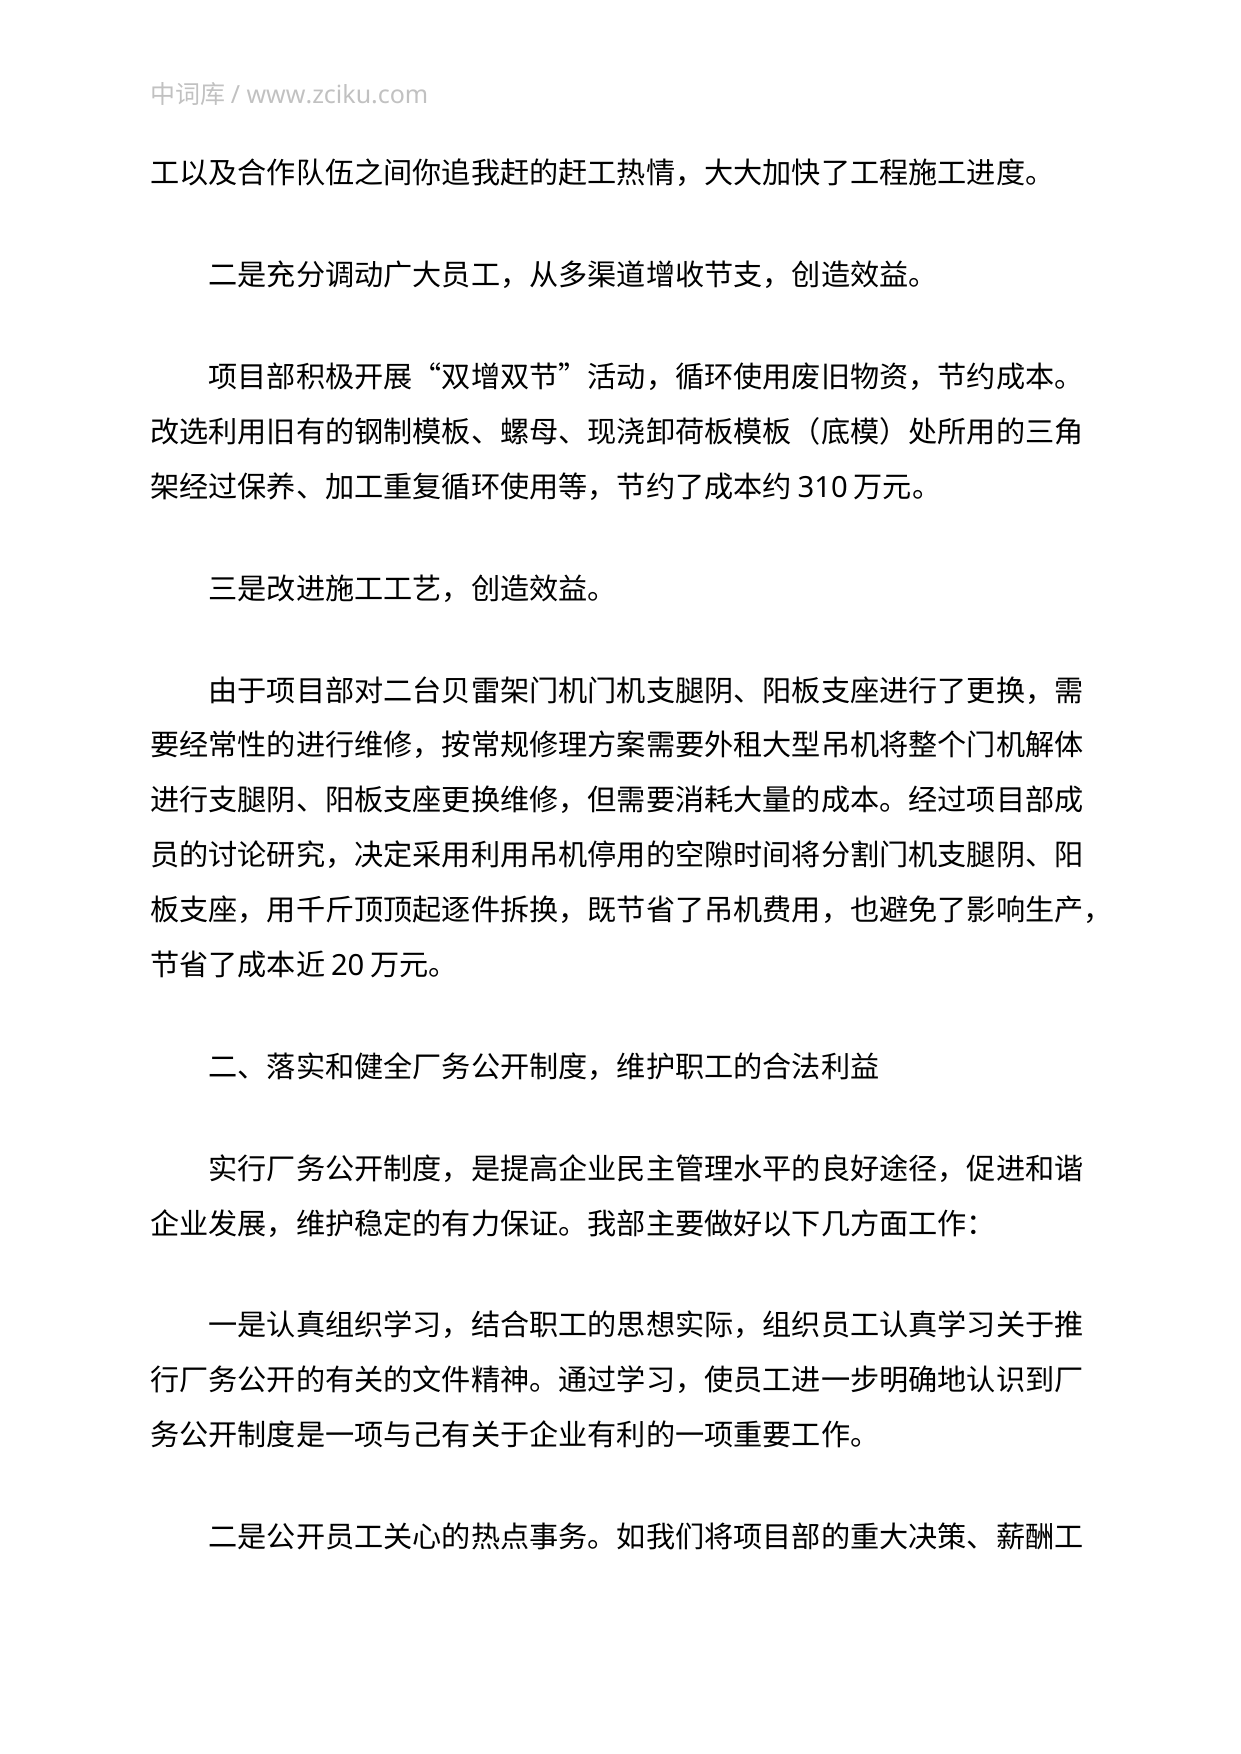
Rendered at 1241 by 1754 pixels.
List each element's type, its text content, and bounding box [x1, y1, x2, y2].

text 二是充分调动广大员工，从多渠道增收节支，创造效益。 [150, 252, 1090, 294]
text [150, 1513, 1090, 1556]
text 项目部积极开展“双增双节”活动，循环使用废旧物资，节约成本。改选利用旧有的钢制模板、螺母、现浇卸荷板模板（底模）处所用的三角架经过保养、加工重复循环使用等，节约了成本约310万元。 [150, 353, 1090, 506]
text 由于项目部对二台贝雷架门机门机支腿阴、阳板支座进行了更换，需要经常性的进行维修，按常规修理方案需要外租大型吊机将整个门机解体进行支腿阴、阳板支座更换维修，但需要消耗大量的成本。经过项目部成员的讨论研究，决定采用利用吊机停用的空隙时间将分割门机支腿阴、阳板支座，用千斤顶顶起逐件拆换，既节省了吊机费用，也避免了影响生产，节省了成本近20万元。 [150, 667, 1090, 984]
text 一是认真组织学习，结合职工的思想实际，组织员工认真学习关于推行厂务公开的有关的文件精神。通过学习，使员工进一步明确地认识到厂务公开制度是一项与己有关于企业有利的一项重要工作。 [150, 1302, 1090, 1454]
text 实行厂务公开制度，是提高企业民主管理水平的良好途径，促进和谐企业发展，维护稳定的有力保证。我部主要做好以下几方面工作： [150, 1145, 1090, 1242]
text 二、落实和健全厂务公开制度，维护职工的合法利益 [150, 1043, 1090, 1086]
text 三是改进施工工艺，创造效益。 [150, 565, 1090, 608]
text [150, 150, 1090, 192]
